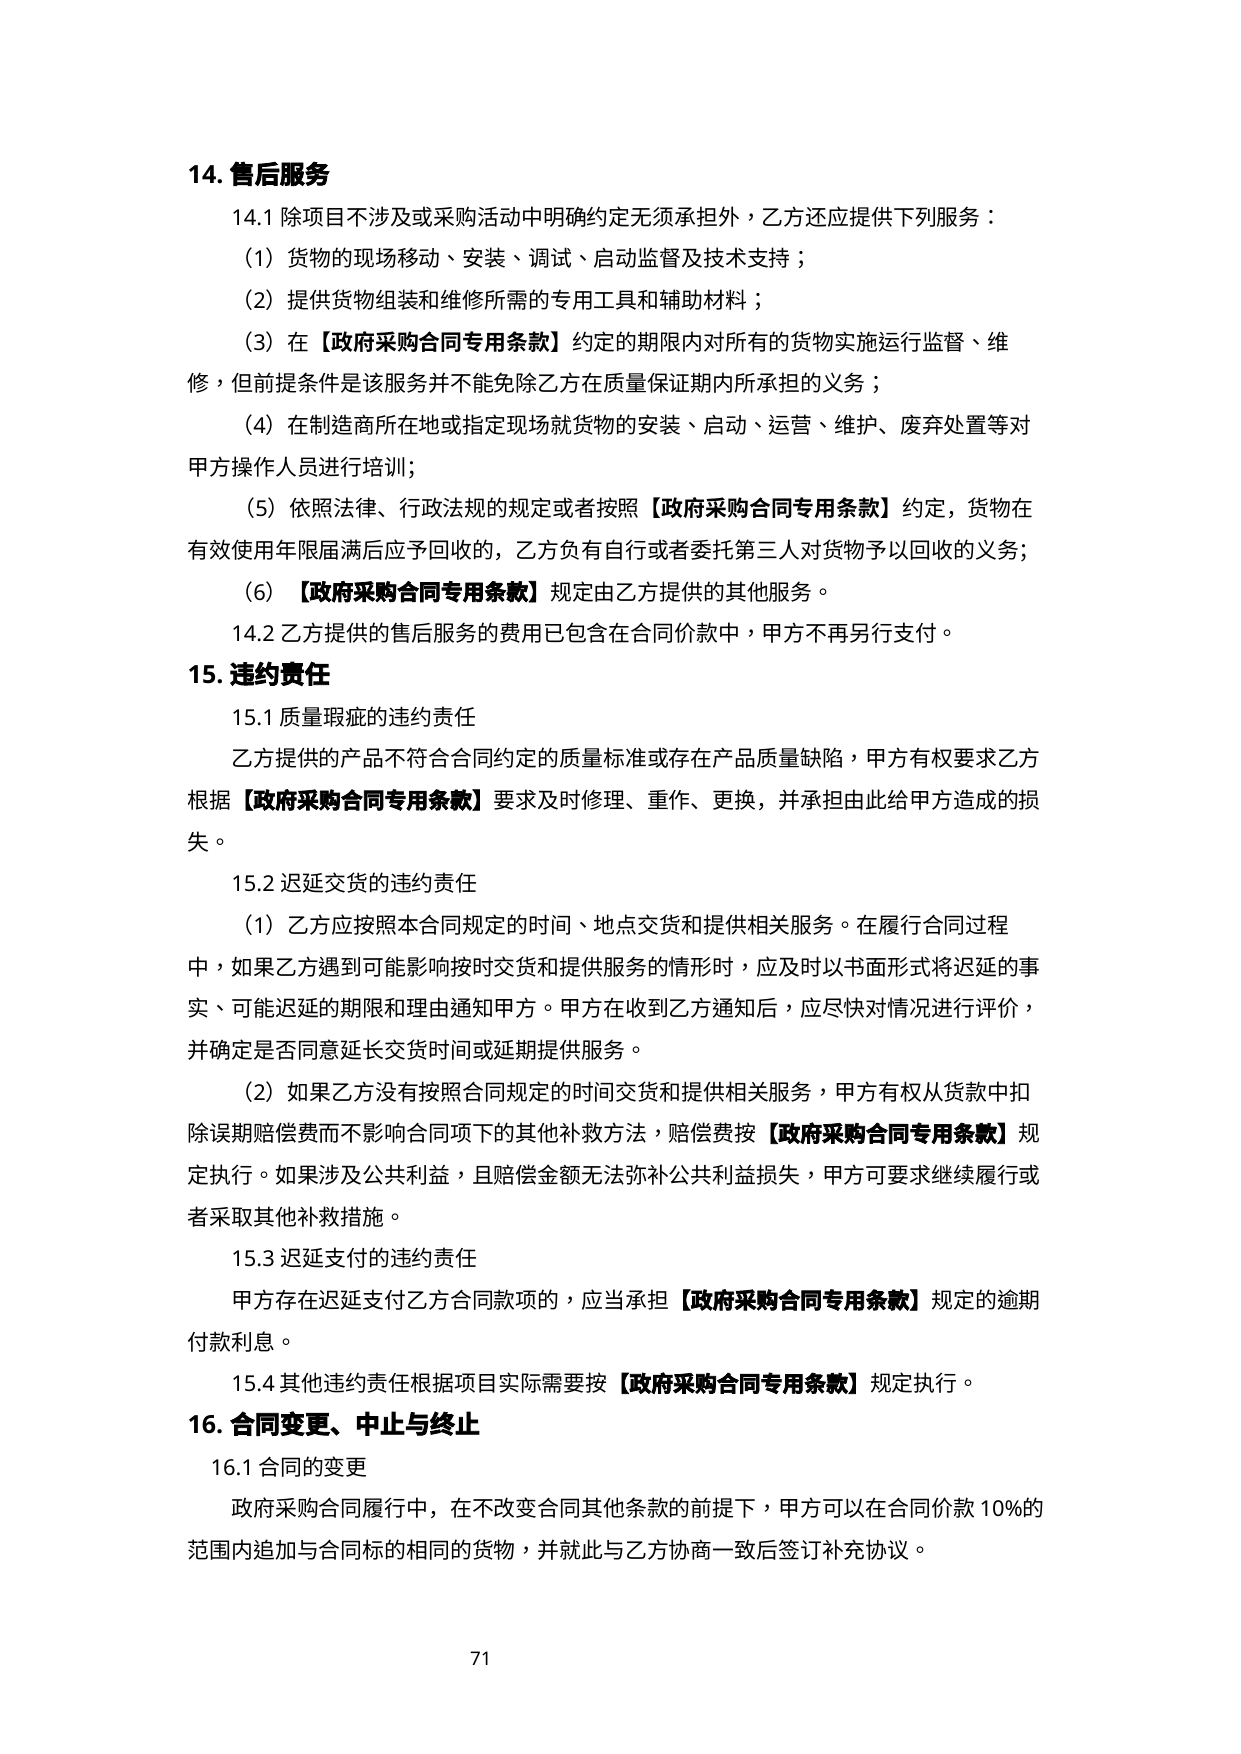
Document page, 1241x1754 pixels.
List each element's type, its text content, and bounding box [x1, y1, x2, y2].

text 14.1 除项目不涉及或采购活动中明确约定无须承担外，乙方还应提供下列服务： [187, 192, 1053, 233]
text 15.2 迟延交货的违约责任 [187, 858, 1053, 900]
text （5）依照法律、行政法规的规定或者按照【政府采购合同专用条款】约定，货物在有效使用年限届满后应予回收的，乙方负有自行或者委托第三人对货物予以回收的义务； [187, 483, 1053, 567]
text 15.4其他违约责任根据项目实际需要按【政府采购合同专用条款】规定执行。 [187, 1358, 1053, 1400]
list 合同变更、中止与终止 [187, 1400, 1053, 1442]
text （2）如果乙方没有按照合同规定的时间交货和提供相关服务，甲方有权从货款中扣除误期赔偿费而不影响合同项下的其他补救方法，赔偿费按【政府采购合同专用条款】规定执行。如果涉及公共利益，且赔偿金额无法弥补公共利益损失，甲方可要求继续履行或者采取其他补救措施。 [187, 1067, 1053, 1233]
text （6）【政府采购合同专用条款】规定由乙方提供的其他服务。 [187, 567, 1053, 608]
text 14.2 乙方提供的售后服务的费用已包含在合同价款中，甲方不再另行支付。 [187, 608, 1053, 650]
text （3）在【政府采购合同专用条款】约定的期限内对所有的货物实施运行监督、维修，但前提条件是该服务并不能免除乙方在质量保证期内所承担的义务； [187, 317, 1053, 400]
text 16.1合同的变更 [187, 1442, 1053, 1483]
text （2）提供货物组装和维修所需的专用工具和辅助材料； [187, 275, 1053, 317]
text 15.3 迟延支付的违约责任 [187, 1233, 1053, 1275]
text 乙方提供的产品不符合合同约定的质量标准或存在产品质量缺陷，甲方有权要求乙方根据【政府采购合同专用条款】要求及时修理、重作、更换，并承担由此给甲方造成的损失。 [187, 733, 1053, 858]
text 14. 售后服务 [187, 150, 1053, 192]
text 15. 违约责任 [187, 650, 1053, 692]
text 甲方存在迟延支付乙方合同款项的，应当承担【政府采购合同专用条款】规定的逾期付款利息。 [187, 1275, 1053, 1358]
text （1）乙方应按照本合同规定的时间、地点交货和提供相关服务。在履行合同过程中，如果乙方遇到可能影响按时交货和提供服务的情形时，应及时以书面形式将迟延的事实、可能迟延的期限和理由通知甲方。甲方在收到乙方通知后，应尽快对情况进行评价，并确定是否同意延长交货时间或延期提供服务。 [187, 900, 1053, 1067]
text 政府采购合同履行中，在不改变合同其他条款的前提下，甲方可以在合同价款10%的范围内追加与合同标的相同的货物，并就此与乙方协商一致后签订补充协议。 [187, 1483, 1053, 1567]
text 15.1质量瑕疵的违约责任 [187, 692, 1053, 733]
text （4）在制造商所在地或指定现场就货物的安装、启动、运营、维护、废弃处置等对甲方操作人员进行培训； [187, 400, 1053, 483]
text （1）货物的现场移动、安装、调试、启动监督及技术支持； [187, 233, 1053, 275]
